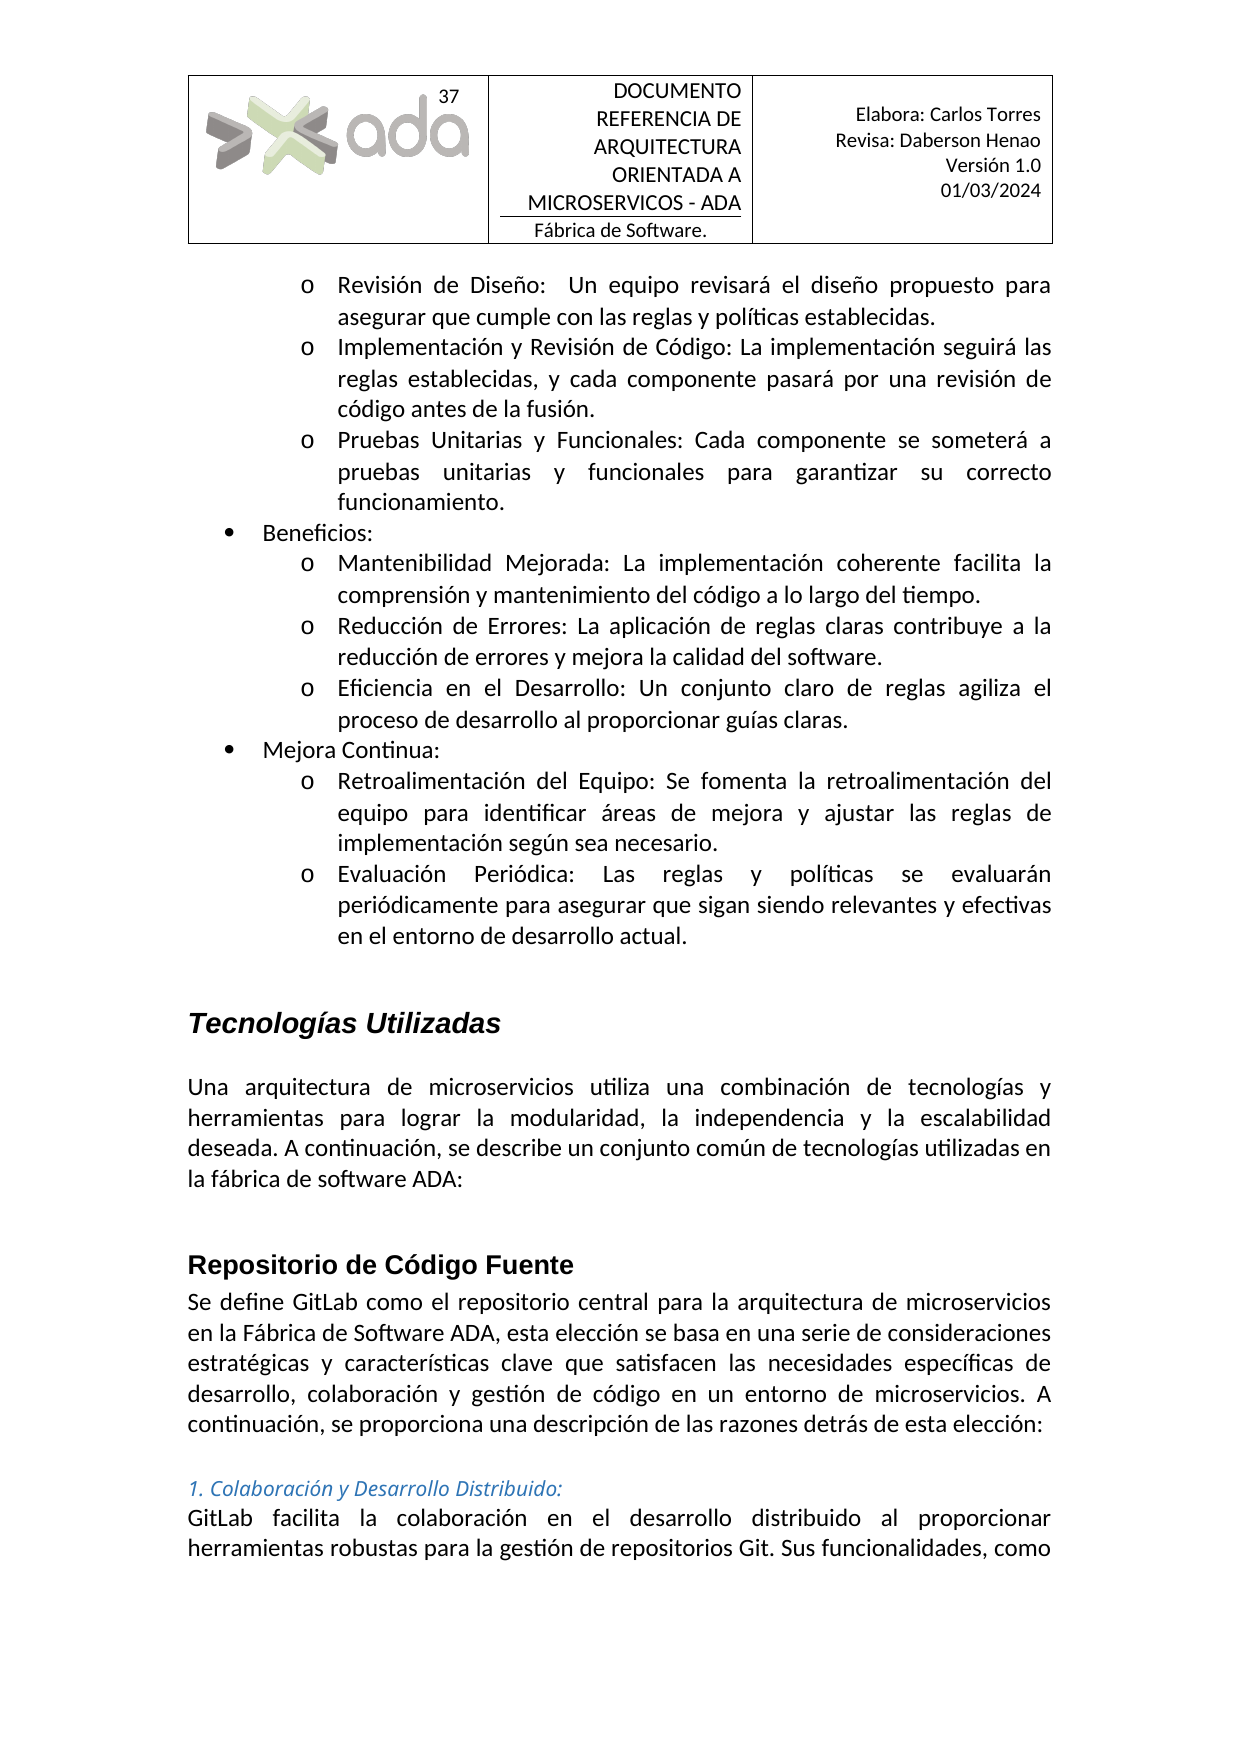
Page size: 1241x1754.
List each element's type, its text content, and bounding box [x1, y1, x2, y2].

list Retroalimentación del Equipo: Se fomenta la retroalimentación del equipo para identificar áreas de mejora y ajustar las reglas de implementación según sea necesario. [300, 765, 1053, 858]
list Mejora Continua: [225, 734, 1053, 765]
list Pruebas Unitarias y Funcionales: Cada componente se someterá a pruebas unitarias y funcionales para garantizar su correcto funcionamiento. [300, 424, 1053, 517]
list Revisión de Diseño: Un equipo revisará el diseño propuesto para asegurar que cumple con las reglas y políticas establecidas. [300, 269, 1053, 331]
picture [199, 76, 476, 194]
text Se define GitLab como el repositorio central para la arquitectura de microservicios en la Fábrica de Software ADA, esta elección se basa en una serie de consideraciones estratégicas y características clave que satisfacen las necesidades específicas de desarrollo, colaboración y gestión de código en un entorno de microservicios. A continuación, se proporciona una descripción de las razones detrás de esta elección: [187, 1286, 1053, 1439]
subtitle Repositorio de Código Fuente [187, 1249, 1053, 1280]
list Implementación y Revisión de Código: La implementación seguirá las reglas establecidas, y cada componente pasará por una revisión de código antes de la fusión. [300, 331, 1053, 424]
list Reducción de Errores: La aplicación de reglas claras contribuye a la reducción de errores y mejora la calidad del software. [300, 610, 1053, 672]
list Eficiencia en el Desarrollo: Un conjunto claro de reglas agiliza el proceso de desarrollo al proporcionar guías claras. [300, 672, 1053, 734]
subtitle 1. Colaboración y Desarrollo Distribuido: [187, 1474, 1053, 1502]
list Evaluación Periódica: Las reglas y políticas se evaluarán periódicamente para asegurar que sigan siendo relevantes y efectivas en el entorno de desarrollo actual. [300, 858, 1053, 951]
subtitle Tecnologías Utilizadas [187, 1006, 1053, 1039]
text Una arquitectura de microservicios utiliza una combinación de tecnologías y herramientas para lograr la modularidad, la independencia y la escalabilidad deseada. A continuación, se describe un conjunto común de tecnologías utilizadas en la fábrica de software ADA: [187, 1071, 1053, 1193]
list Mantenibilidad Mejorada: La implementación coherente facilita la comprensión y mantenimiento del código a lo largo del tiempo. [300, 547, 1053, 610]
list Beneficios: [225, 517, 1053, 547]
